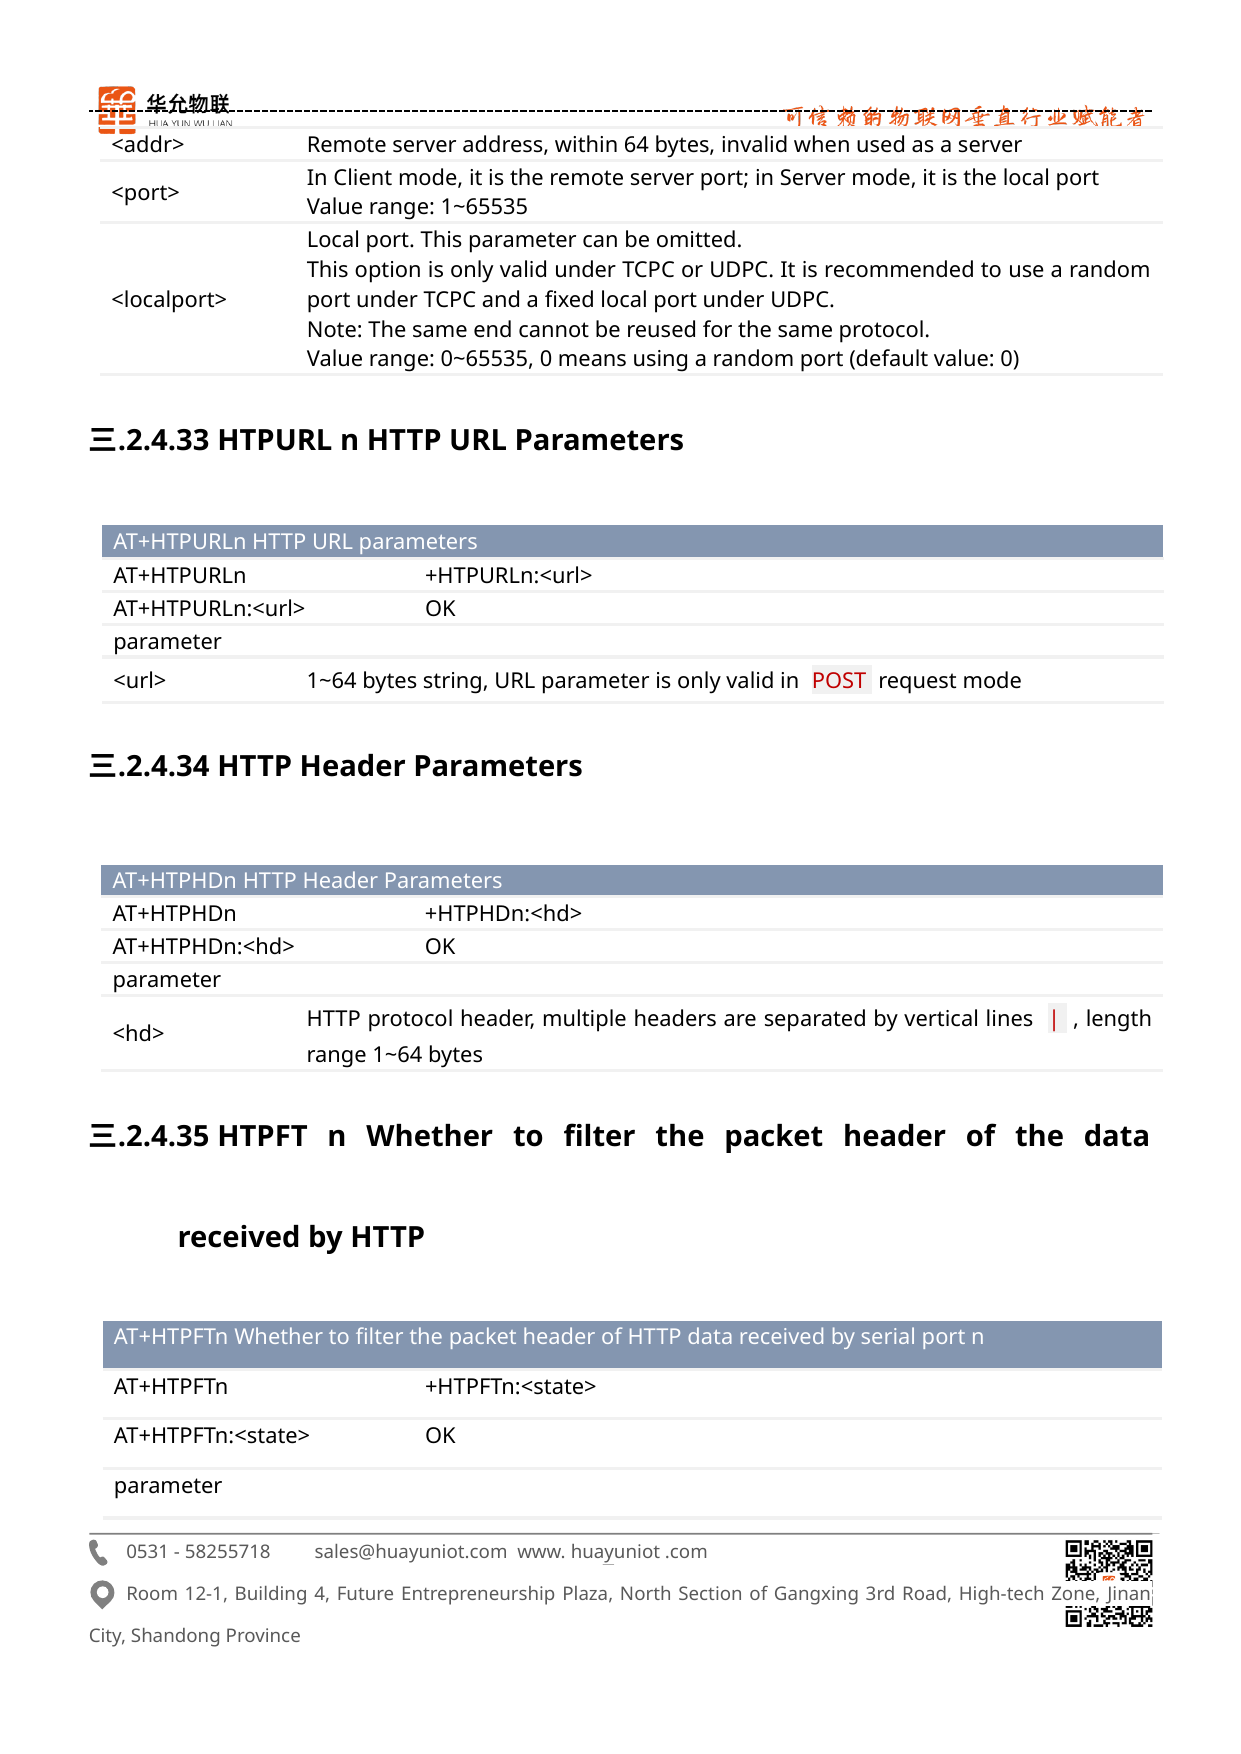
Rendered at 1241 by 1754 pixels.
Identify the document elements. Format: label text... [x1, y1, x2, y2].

table_cell <url> [102, 659, 295, 701]
subtitle HTPFT n Whether to filter the packet header of the data received by HTTP [88, 1101, 1152, 1268]
table_cell 1~64 bytes string, URL parameter is only valid in POST request mode [878, 659, 1163, 701]
table_cell AT+HTPFTn:<state> [103, 1420, 413, 1467]
table_cell In Client mode, it is the remote server port; in Server mode, it is the local port Value range: 1~65535 [295, 162, 1163, 221]
table_header AT+HTPURLn HTTP URL parameters [102, 525, 1163, 557]
table_cell AT+HTPHDn [101, 898, 413, 928]
subtitle HTPURL n HTTP URL Parameters [88, 406, 1152, 471]
picture [90, 75, 242, 141]
table_cell +HTPHDn:<hd> [413, 898, 1163, 928]
table_cell parameter [102, 626, 1163, 655]
table_cell OK [414, 1420, 1162, 1467]
table_cell <localport> [100, 224, 295, 373]
table_cell parameter [103, 1470, 1162, 1516]
table_cell AT+HTPFTn [103, 1371, 413, 1417]
picture [1053, 1529, 1163, 1638]
table_cell HTTP protocol header, multiple headers are separated by vertical lines | , length range 1~64 bytes [295, 997, 1163, 1069]
table_cell <hd> [101, 997, 295, 1069]
table_cell <addr> [100, 129, 295, 158]
table_cell 1~64 bytes string, URL parameter is only valid in POST request mode [295, 659, 805, 701]
table_cell OK [413, 931, 1163, 961]
table_cell AT+HTPHDn:<hd> [101, 931, 413, 961]
table_cell AT+HTPURLn:<url> [102, 593, 413, 622]
table_header AT+HTPHDn HTTP Header Parameters [101, 865, 1163, 895]
picture [775, 90, 1149, 126]
subtitle HTTP Header Parameters​​ [88, 733, 1152, 798]
table_cell <port> [100, 162, 295, 221]
table_cell Local port. This parameter can be omitted. This option is only valid under TCPC or UDPC. It is recommended to use a random port under TCPC and a fixed local port under UDPC. Note: The same end cannot be reused for the same protocol. Value range: 0~65535, 0 means using a random port (default value: 0) [295, 224, 1163, 373]
table_cell parameter [101, 964, 1163, 994]
table_cell OK [414, 593, 1163, 622]
table_header AT+HTPFTn Whether to filter the packet header of HTTP data received by serial port n [103, 1321, 1162, 1368]
table_cell +HTPURLn:<url> [414, 560, 1163, 589]
table_cell +HTPFTn:<state> [414, 1371, 1162, 1417]
table_cell AT+HTPURLn [102, 560, 413, 589]
table_cell Remote server address, within 64 bytes, invalid when used as a server [295, 129, 1163, 158]
